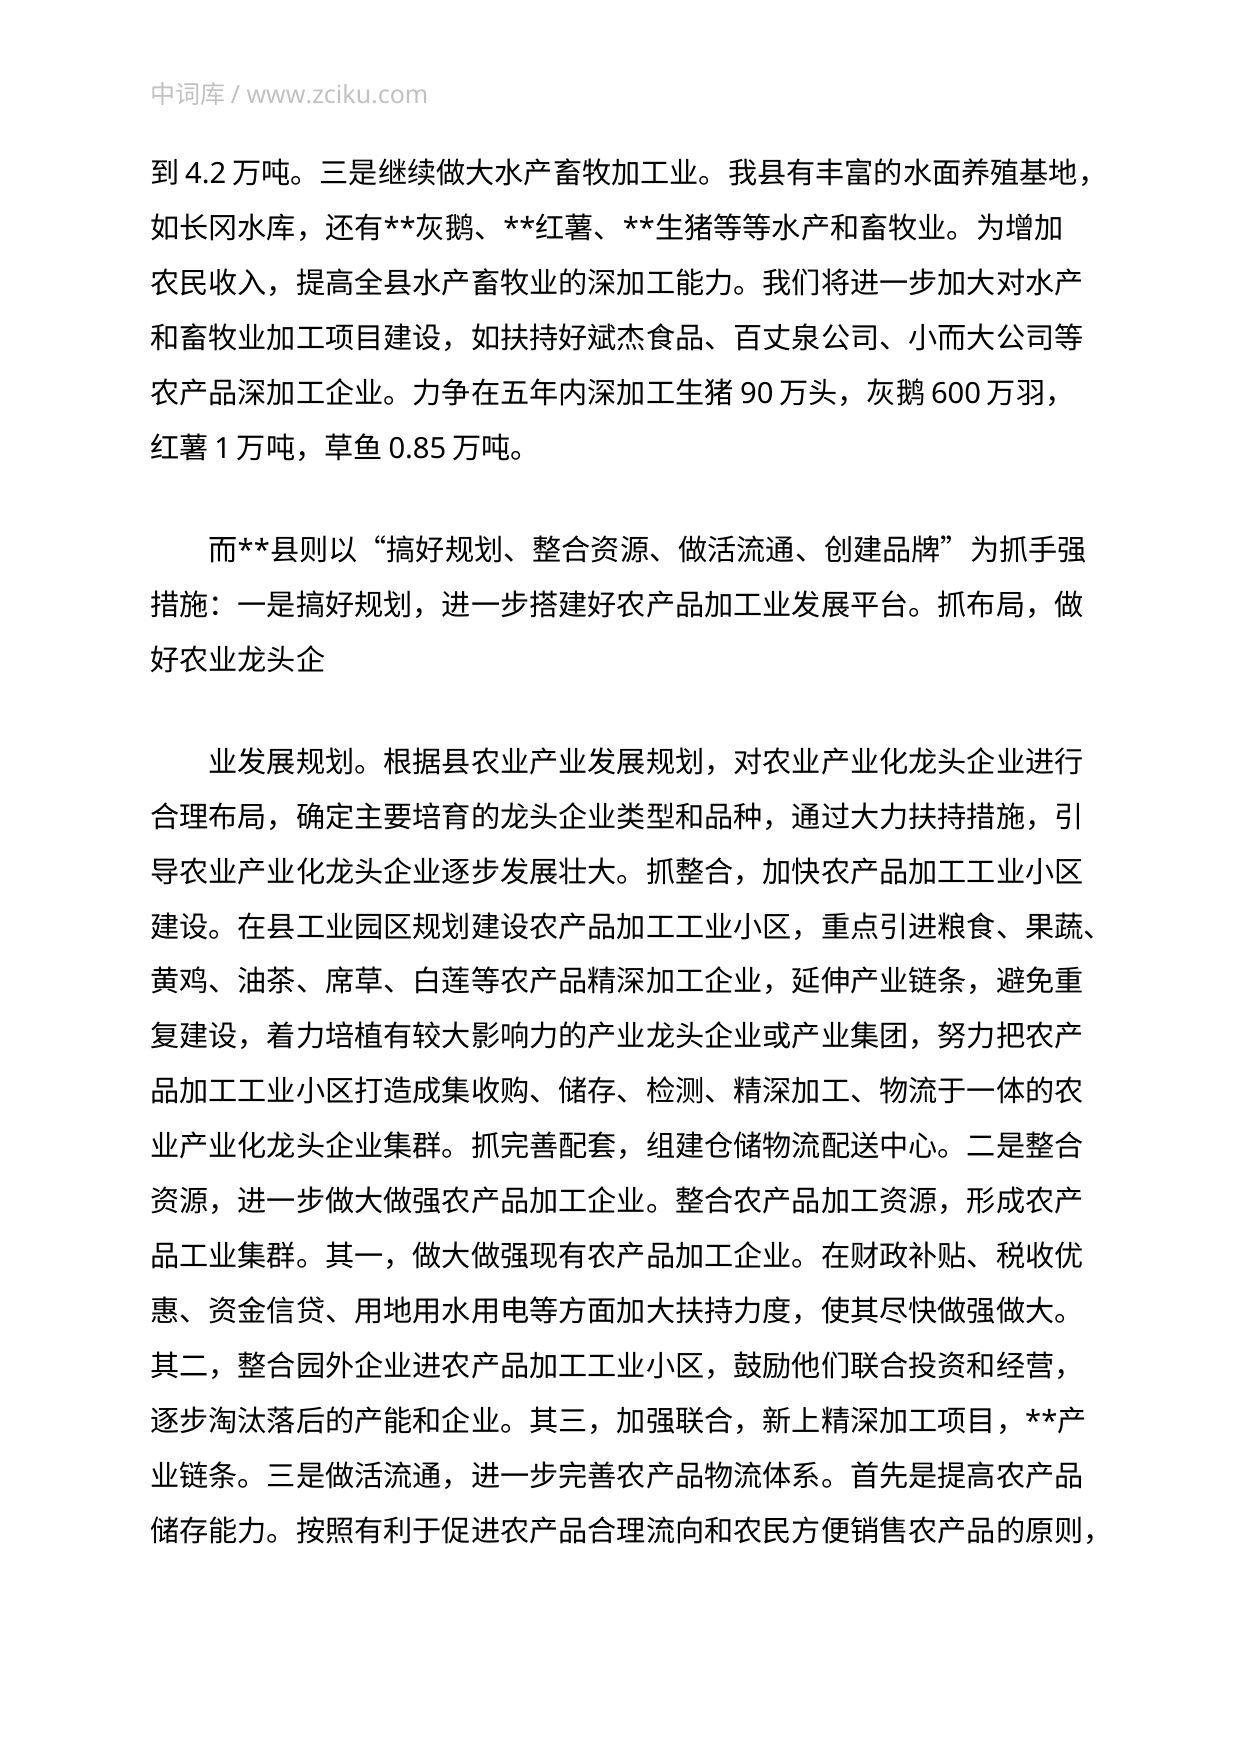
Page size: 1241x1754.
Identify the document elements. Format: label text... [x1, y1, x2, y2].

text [150, 150, 1090, 467]
text 而**县则以“搞好规划、整合资源、做活流通、创建品牌”为抓手强措施：一是搞好规划，进一步搭建好农产品加工业发展平台。抓布局，做好农业龙头企 [150, 527, 1090, 679]
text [150, 738, 1090, 1549]
